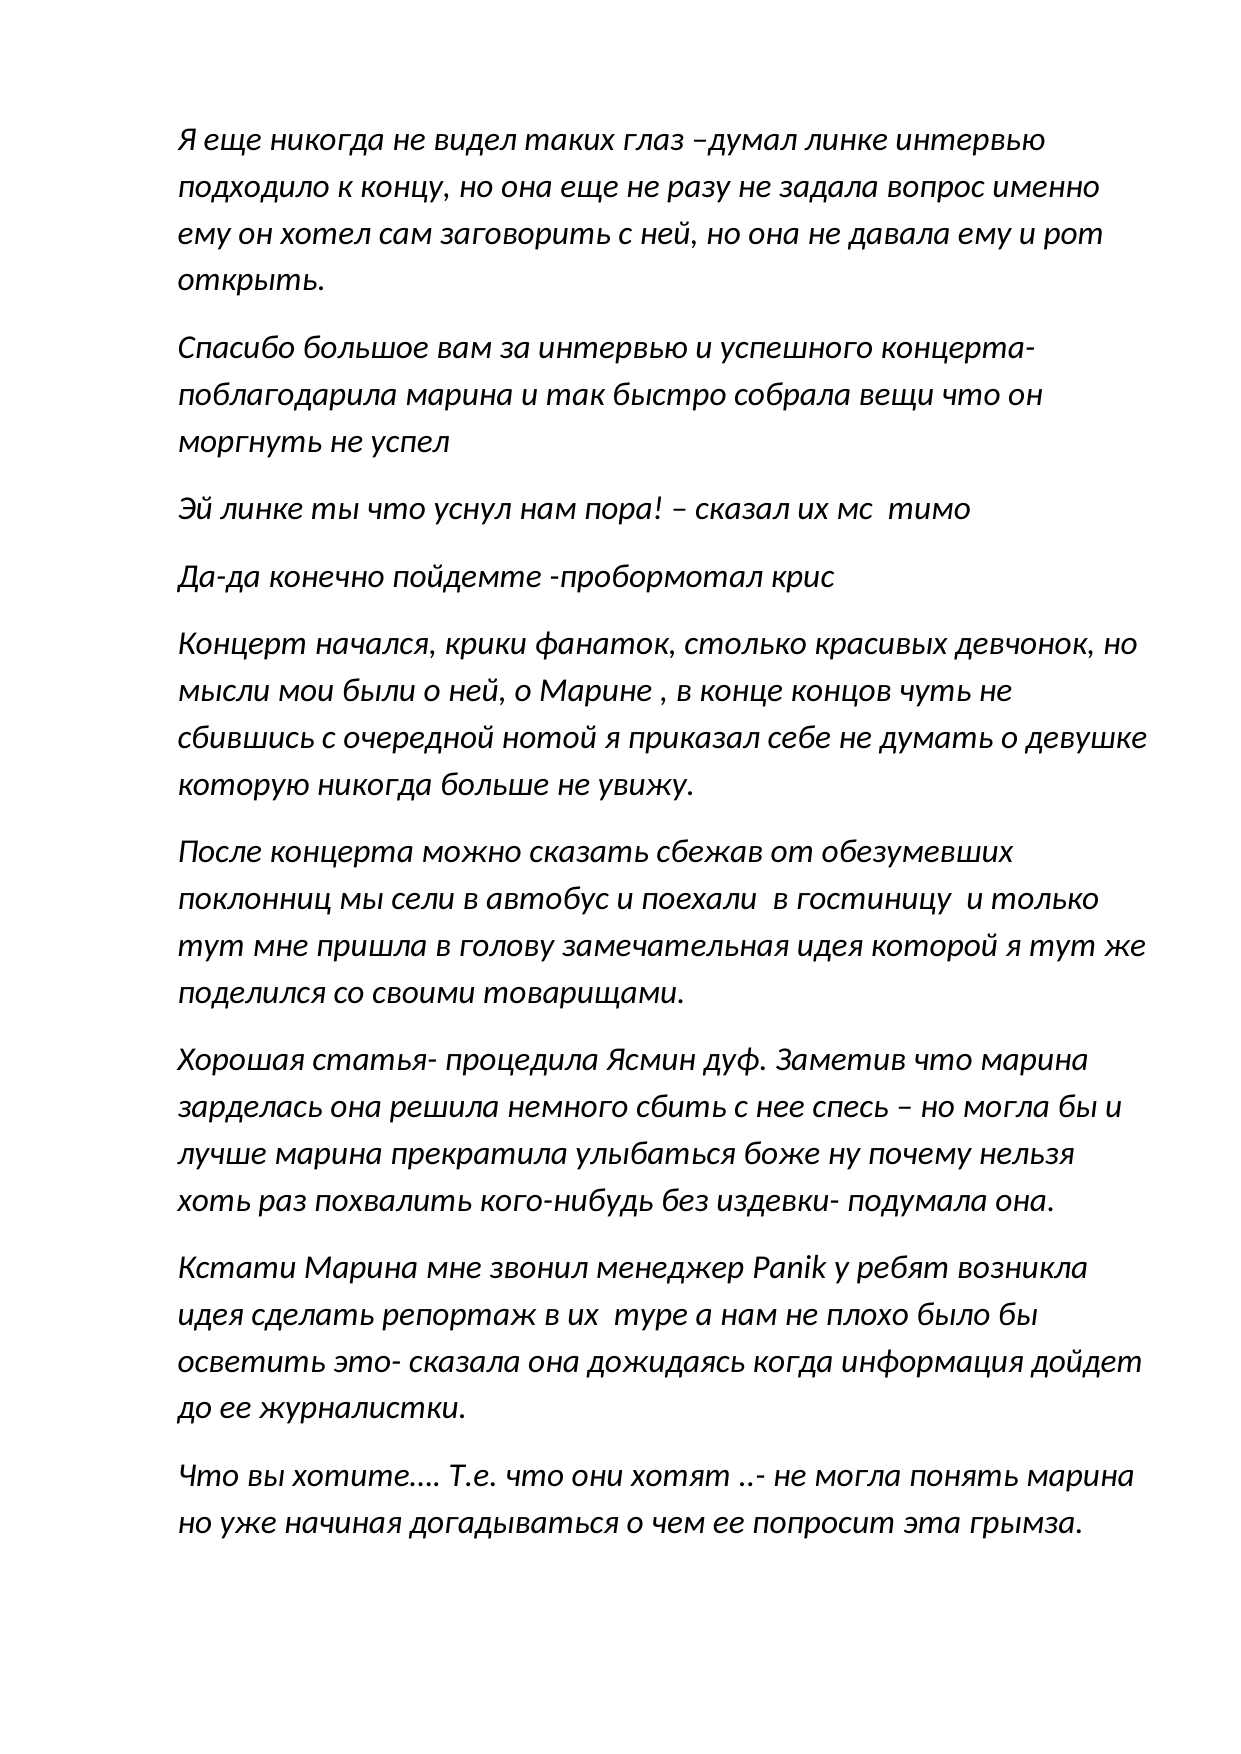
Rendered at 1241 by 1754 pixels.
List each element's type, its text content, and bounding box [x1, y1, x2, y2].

text Эй линке ты что уснул нам пора! – сказал их мс тимо [177, 487, 1152, 528]
text Да-да конечно пойдемте -пробормотал крис [177, 555, 1152, 596]
text Концерт начался, крики фанаток, столько красивых девчонок, но мысли мои были о ней, о Марине , в конце концов чуть не сбившись с очередной нотой я приказал себе не думать о девушке которую никогда больше не увижу. [177, 622, 1152, 803]
text Кстати Марина мне звонил менеджер Panik у ребят возникла идея сделать репортаж в их туре а нам не плохо было бы осветить это- сказала она дожидаясь когда информация дойдет до ее журналистки. [177, 1246, 1152, 1427]
text Я еще никогда не видел таких глаз –думал линке интервью подходило к концу, но она еще не разу не задала вопрос именно ему он хотел сам заговорить с ней, но она не давала ему и рот открыть. [177, 118, 1152, 299]
text Хорошая статья- процедила Ясмин дуф. Заметив что марина зарделась она решила немного сбить с нее спесь – но могла бы и лучше марина прекратила улыбаться боже ну почему нельзя хоть раз похвалить кого-нибудь без издевки- подумала она. [177, 1038, 1152, 1219]
text Спасибо большое вам за интервью и успешного концерта-поблагодарила марина и так быстро собрала вещи что он моргнуть не успел [177, 326, 1152, 460]
text После концерта можно сказать сбежав от обезумевших поклонниц мы сели в автобус и поехали в гостиницу и только тут мне пришла в голову замечательная идея которой я тут же поделился со своими товарищами. [177, 830, 1152, 1011]
text Что вы хотите…. Т.е. что они хотят ..- не могла понять марина но уже начиная догадываться о чем ее попросит эта грымза. [177, 1454, 1152, 1542]
